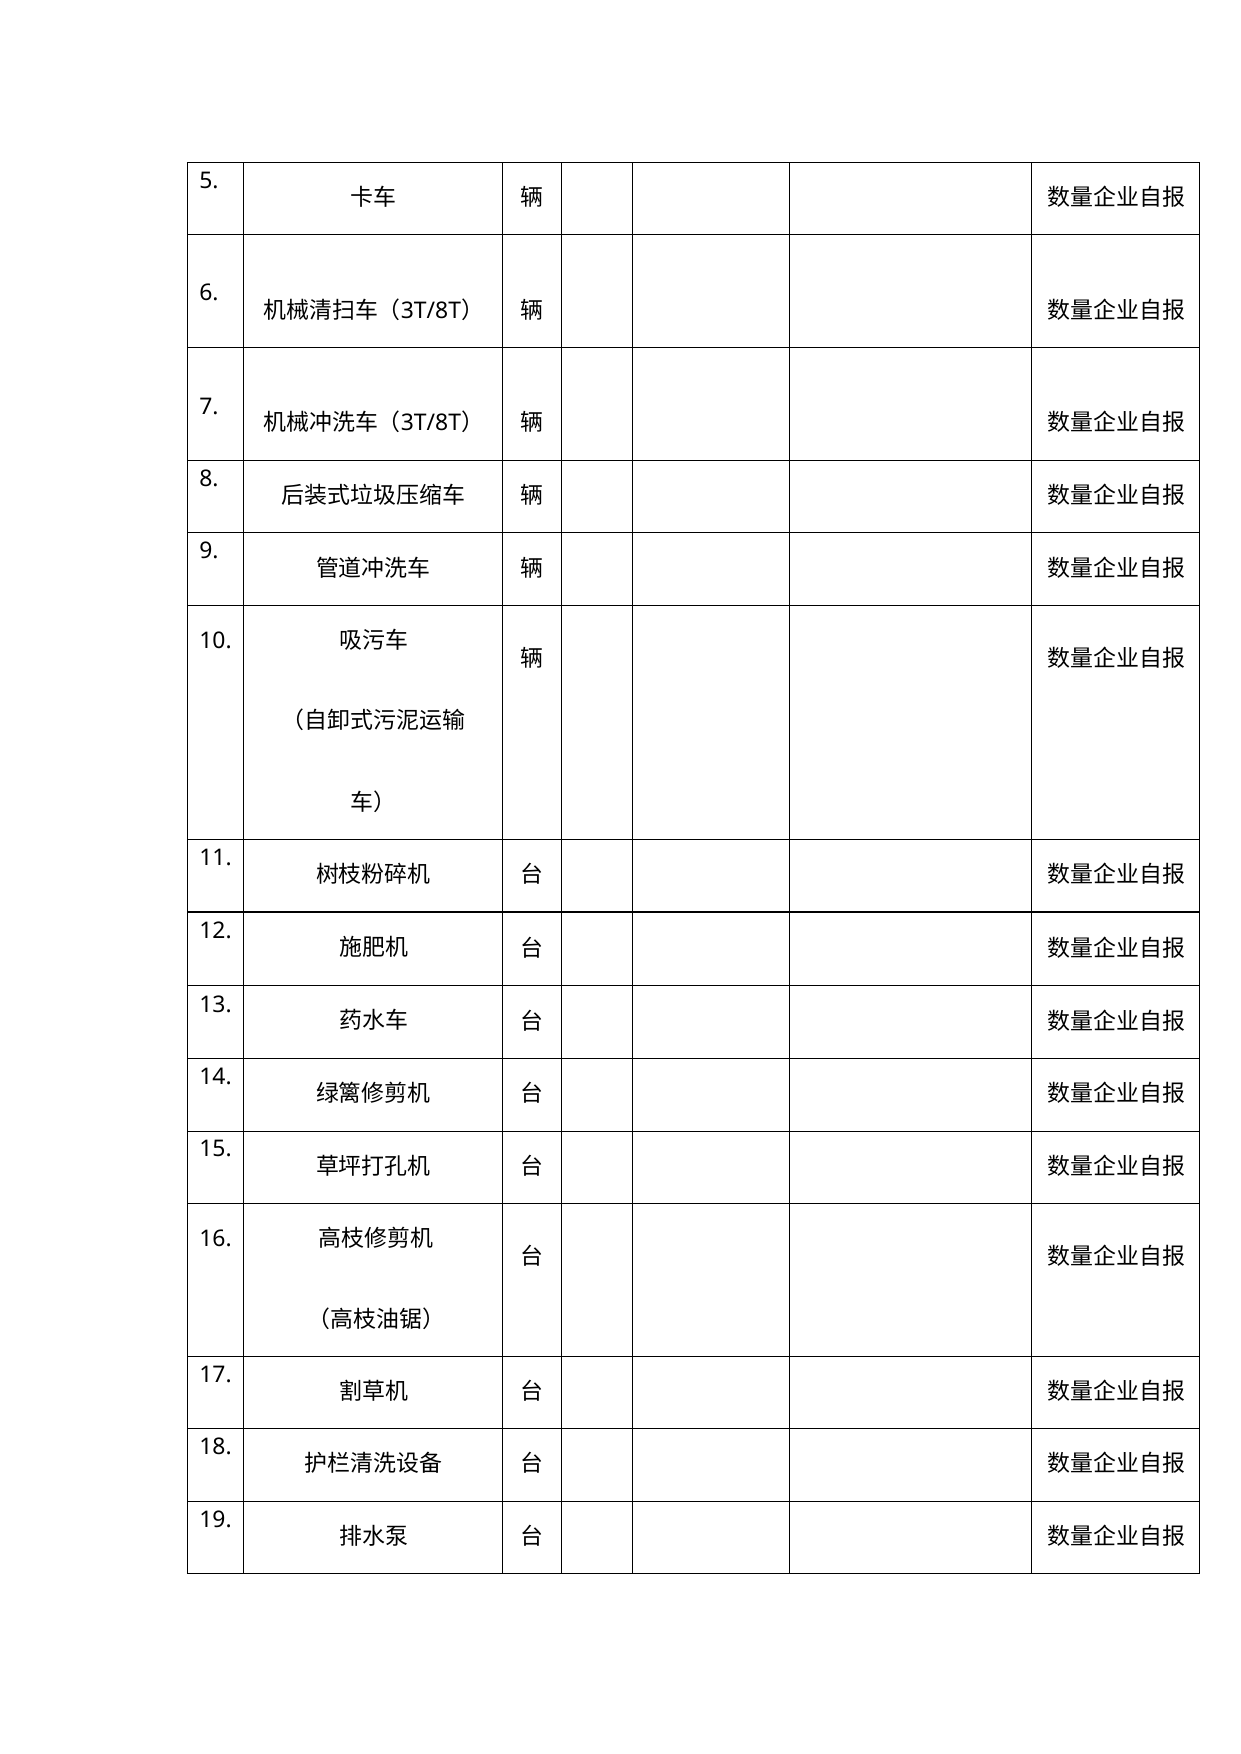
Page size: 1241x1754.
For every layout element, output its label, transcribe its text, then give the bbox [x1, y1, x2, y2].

table_cell [562, 913, 632, 985]
table_cell 机械清扫车（3T/8T） [244, 235, 502, 347]
table_cell [790, 533, 1031, 605]
table_cell 排水泵 [244, 1502, 502, 1573]
table_cell [633, 1357, 789, 1428]
table_cell [790, 840, 1031, 911]
table_cell 吸污车 （自卸式污泥运输车） [244, 606, 502, 839]
table_cell 辆 [503, 606, 561, 839]
table_cell 数量企业自报 [1032, 913, 1199, 985]
table_cell [562, 840, 632, 911]
table_cell 数量企业自报 [1032, 348, 1199, 459]
table_cell 药水车 [244, 986, 502, 1058]
table_cell [562, 533, 632, 605]
table_cell 台 [503, 1204, 561, 1356]
table_cell 数量企业自报 [1032, 533, 1199, 605]
table_cell [633, 235, 789, 347]
table_cell [562, 461, 632, 532]
table_cell [562, 986, 632, 1058]
table_cell 台 [503, 1357, 561, 1428]
table_cell 9. [188, 533, 243, 605]
table_cell [790, 348, 1031, 459]
table_cell [790, 235, 1031, 347]
table_cell 辆 [503, 163, 561, 234]
table_cell 机械冲洗车（3T/8T） [244, 348, 502, 459]
table_cell [790, 913, 1031, 985]
table_cell 数量企业自报 [1032, 1357, 1199, 1428]
table_cell [562, 1204, 632, 1356]
table_cell 18. [188, 1429, 243, 1501]
table_cell 台 [503, 1132, 561, 1203]
table_cell 台 [503, 840, 561, 911]
table_cell 台 [503, 1059, 561, 1131]
table_cell 数量企业自报 [1032, 1429, 1199, 1501]
table_cell 数量企业自报 [1032, 1204, 1199, 1356]
table_cell 卡车 [244, 163, 502, 234]
table_cell 10. [188, 606, 243, 839]
table_cell [633, 1204, 789, 1356]
table_cell [562, 606, 632, 839]
table_cell 数量企业自报 [1032, 461, 1199, 532]
table_cell [562, 348, 632, 459]
table_cell 护栏清洗设备 [244, 1429, 502, 1501]
table_cell [633, 606, 789, 839]
table_cell [562, 1132, 632, 1203]
table_cell 台 [503, 1502, 561, 1573]
table_cell 14. [188, 1059, 243, 1131]
table_cell 15. [188, 1132, 243, 1203]
table_cell [633, 533, 789, 605]
table_cell 12. [188, 913, 243, 985]
table_cell [790, 1502, 1031, 1573]
table_cell [790, 163, 1031, 234]
table_cell [633, 840, 789, 911]
table_cell [562, 1357, 632, 1428]
table_cell 13. [188, 986, 243, 1058]
table_cell 台 [503, 986, 561, 1058]
table_cell 施肥机 [244, 913, 502, 985]
table_cell 19. [188, 1502, 243, 1573]
table_cell 辆 [503, 461, 561, 532]
table_cell 数量企业自报 [1032, 986, 1199, 1058]
table_cell [790, 1429, 1031, 1501]
table_cell 后装式垃圾压缩车 [244, 461, 502, 532]
table_cell [790, 606, 1031, 839]
table_cell 数量企业自报 [1032, 606, 1199, 839]
table_cell [790, 1059, 1031, 1131]
table_cell [790, 1132, 1031, 1203]
table_cell 5. [188, 163, 243, 234]
table_cell 辆 [503, 348, 561, 459]
table_cell 台 [503, 1429, 561, 1501]
table_cell 数量企业自报 [1032, 1132, 1199, 1203]
table_cell 树枝粉碎机 [244, 840, 502, 911]
table_cell [633, 1132, 789, 1203]
table_cell [633, 1059, 789, 1131]
table_cell [633, 348, 789, 459]
table_cell 7. [188, 348, 243, 459]
table_cell [633, 461, 789, 532]
table_cell [790, 1357, 1031, 1428]
table_cell 数量企业自报 [1032, 1502, 1199, 1573]
table_cell [790, 986, 1031, 1058]
table_cell [633, 1429, 789, 1501]
table_cell 11. [188, 840, 243, 911]
table_cell [633, 1502, 789, 1573]
table_cell 17. [188, 1357, 243, 1428]
table_cell 6. [188, 235, 243, 347]
table_cell [562, 1059, 632, 1131]
table_cell 16. [188, 1204, 243, 1356]
table_cell 高枝修剪机 （高枝油锯） [244, 1204, 502, 1356]
table_cell [790, 1204, 1031, 1356]
table_cell 数量企业自报 [1032, 1059, 1199, 1131]
table_cell 8. [188, 461, 243, 532]
table_cell [562, 1502, 632, 1573]
table_cell 数量企业自报 [1032, 235, 1199, 347]
table_cell 割草机 [244, 1357, 502, 1428]
table_cell 管道冲洗车 [244, 533, 502, 605]
table_cell [562, 1429, 632, 1501]
table_cell 草坪打孔机 [244, 1132, 502, 1203]
table_cell [633, 163, 789, 234]
table_cell 辆 [503, 235, 561, 347]
table_cell [633, 986, 789, 1058]
table_cell [633, 913, 789, 985]
table_cell 台 [503, 913, 561, 985]
table_cell [562, 163, 632, 234]
table_cell 绿篱修剪机 [244, 1059, 502, 1131]
table_cell [562, 235, 632, 347]
table_cell 辆 [503, 533, 561, 605]
table_cell 数量企业自报 [1032, 163, 1199, 234]
table_cell 数量企业自报 [1032, 840, 1199, 911]
table_cell [790, 461, 1031, 532]
